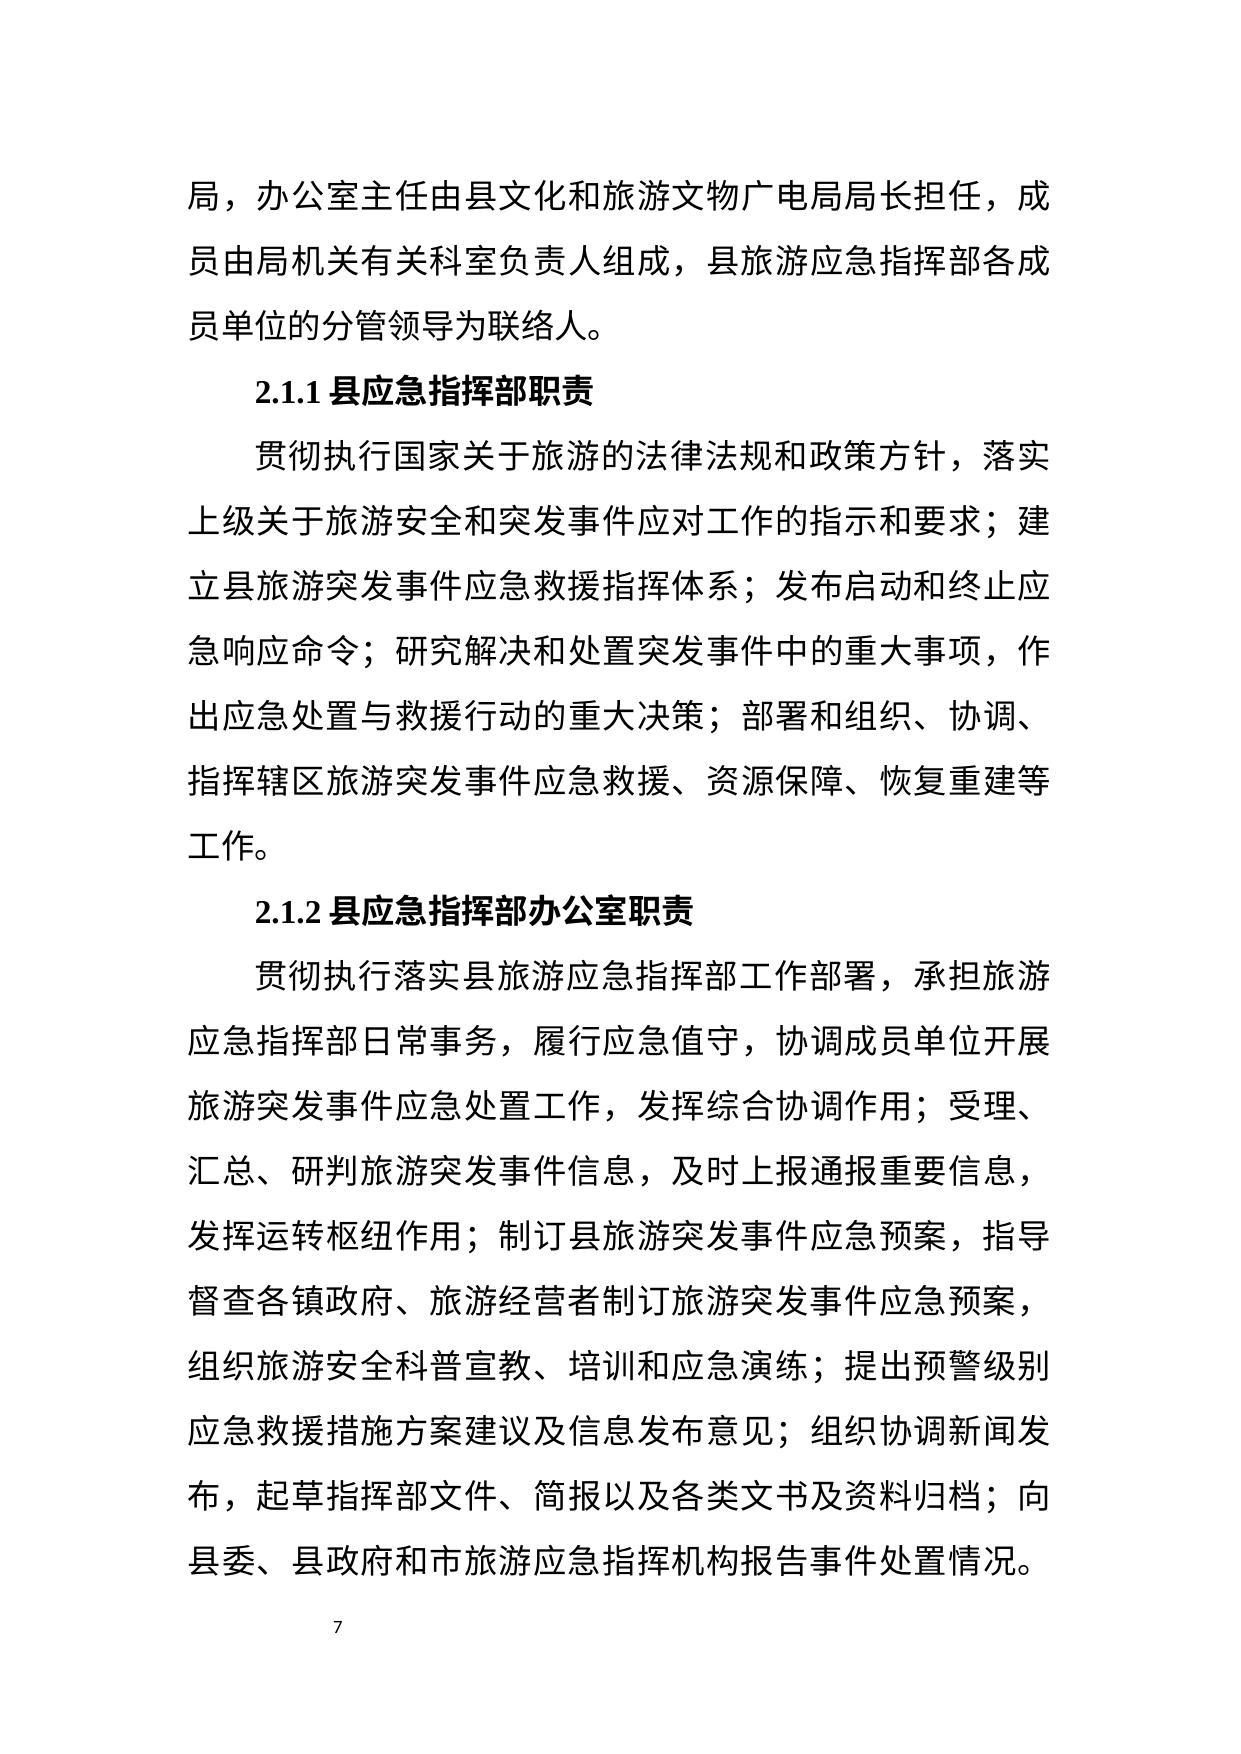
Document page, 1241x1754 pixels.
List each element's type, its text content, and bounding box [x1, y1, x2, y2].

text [187, 162, 1053, 357]
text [187, 942, 1053, 1592]
text 2.1.2县应急指挥部办公室职责 [187, 877, 1053, 942]
text 贯彻执行国家关于旅游的法律法规和政策方针，落实上级关于旅游安全和突发事件应对工作的指示和要求；建立县旅游突发事件应急救援指挥体系；发布启动和终止应急响应命令；研究解决和处置突发事件中的重大事项，作出应急处置与救援行动的重大决策；部署和组织、协调、指挥辖区旅游突发事件应急救援、资源保障、恢复重建等工作。 [187, 422, 1053, 877]
text 2.1.1县应急指挥部职责 [187, 357, 1053, 422]
